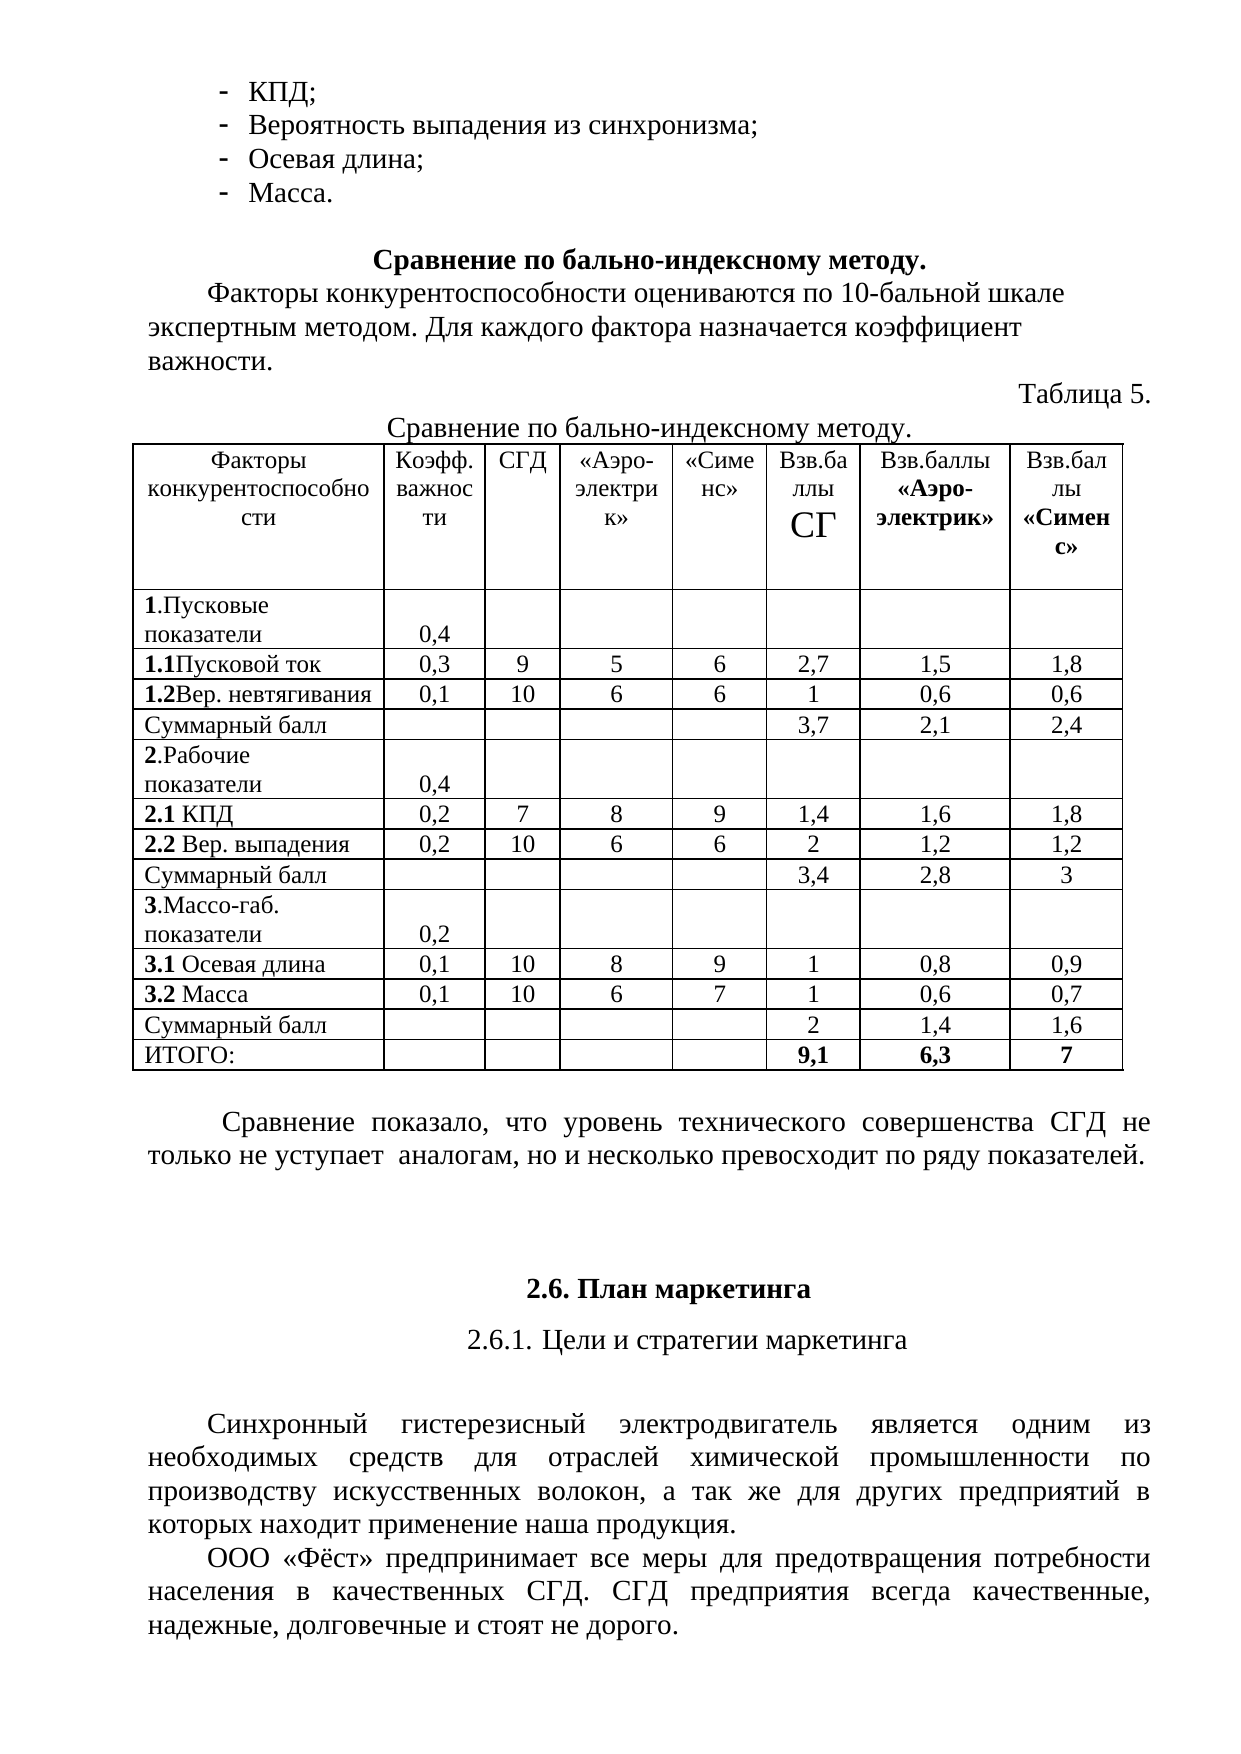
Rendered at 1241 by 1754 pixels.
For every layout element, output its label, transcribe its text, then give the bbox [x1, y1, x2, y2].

table_cell 6,3 [861, 1040, 1009, 1069]
table_cell [1011, 590, 1122, 648]
table_cell 1,8 [1011, 799, 1122, 828]
table_cell 3.Массо-габ. показатели [134, 890, 383, 948]
table_cell [861, 740, 1009, 798]
table_cell [385, 1040, 484, 1069]
text Сравнение по бально-индексному методу. [148, 410, 1152, 443]
table_cell [561, 860, 672, 888]
table_cell [385, 860, 484, 888]
table_cell [673, 590, 766, 648]
table_cell 7 [1011, 1040, 1122, 1069]
table_cell 2.2 Вер. выпадения [134, 830, 383, 858]
table_cell [1011, 890, 1122, 948]
table_header Взв.баллы «Аэро-электрик» [861, 445, 1009, 588]
table_cell 6 [561, 830, 672, 858]
text Факторы конкурентоспособности оцениваются по 10-бальной шкале экспертным методом. Для каждого фактора назначается коэффициент важности. [148, 276, 1152, 376]
table_cell 1,5 [861, 649, 1009, 678]
table_cell [486, 860, 559, 888]
list Вероятность выпадения из синхронизма; [218, 107, 1152, 141]
table_cell [767, 590, 859, 648]
table_cell 1 [767, 680, 859, 708]
table_cell 1,4 [767, 799, 859, 828]
table_cell 3,4 [767, 860, 859, 888]
table_cell 3.1 Осевая длина [134, 949, 383, 978]
table_cell [861, 590, 1009, 648]
table_cell 0,6 [861, 980, 1009, 1008]
table_cell [673, 710, 766, 738]
table_cell 9 [673, 949, 766, 978]
table_cell 2,1 [861, 710, 1009, 738]
table_cell 6 [561, 980, 672, 1008]
table_cell 9 [486, 649, 559, 678]
table_header СГД [486, 445, 559, 588]
table_header Факторы конкурентоспособности [134, 445, 383, 588]
list Масса. [218, 175, 1152, 208]
table_cell 10 [486, 680, 559, 708]
text Синхронный гистерезисный электродвигатель является одним из необходимых средств для отраслей химической промышленности по производству искусственных волокон, а так же для других предприятий в которых находит применение наша продукция. [148, 1406, 1152, 1540]
table_cell 2.Рабочие показатели [134, 740, 383, 798]
table_cell [561, 1010, 672, 1038]
table_header «Аэро-электрик» [561, 445, 672, 588]
table_cell ИТОГО: [134, 1040, 383, 1069]
table_cell 6 [561, 680, 672, 708]
table_cell [861, 890, 1009, 948]
table_cell 1.Пусковые показатели [134, 590, 383, 648]
table_cell [767, 890, 859, 948]
table_header Коэфф. важности [385, 445, 484, 588]
table_cell 2,7 [767, 649, 859, 678]
table_cell 6 [673, 649, 766, 678]
table_cell 1 [767, 980, 859, 1008]
table_cell 3 [1011, 860, 1122, 888]
list КПД; [218, 74, 1152, 107]
table_cell [486, 1040, 559, 1069]
table_cell [767, 740, 859, 798]
table_cell 1.2Вер. невтягивания [134, 680, 383, 708]
table_header Взв.баллы «Сименс» [1011, 445, 1122, 588]
table_cell 0,9 [1011, 949, 1122, 978]
table_cell 10 [486, 949, 559, 978]
table_cell 0,4 [385, 740, 484, 798]
table_cell 2.1 КПД [134, 799, 383, 828]
table_cell 0,7 [1011, 980, 1122, 1008]
table_cell 0,4 [385, 590, 484, 648]
table_cell 1,2 [1011, 830, 1122, 858]
table_cell [561, 1040, 672, 1069]
table_cell 10 [486, 980, 559, 1008]
table_cell [486, 590, 559, 648]
table_cell 0,8 [861, 949, 1009, 978]
table_cell 1,2 [861, 830, 1009, 858]
table_cell [673, 1010, 766, 1038]
table_header «Сименс» [673, 445, 766, 588]
table_cell [1011, 740, 1122, 798]
table_cell [673, 890, 766, 948]
table_cell 0,2 [385, 799, 484, 828]
table_cell [486, 710, 559, 738]
table_cell 7 [486, 799, 559, 828]
table_cell 1,4 [861, 1010, 1009, 1038]
table_cell [673, 860, 766, 888]
table_cell 9,1 [767, 1040, 859, 1069]
table_cell [486, 890, 559, 948]
table_cell 0,3 [385, 649, 484, 678]
text Таблица 5. [148, 376, 1152, 410]
table_cell 9 [673, 799, 766, 828]
text ООО «Фёст» предпринимает все меры для предотвращения потребности населения в качественных СГД. СГД предприятия всегда качественные, надежные, долговечные и стоят не дорого. [148, 1540, 1152, 1641]
text Сравнение показало, что уровень технического совершенства СГД не только не уступает аналогам, но и несколько превосходит по ряду показателей. [148, 1104, 1152, 1171]
table_cell 1.1Пусковой ток [134, 649, 383, 678]
table_cell 2,8 [861, 860, 1009, 888]
table_cell 1,6 [861, 799, 1009, 828]
table_cell 0,1 [385, 680, 484, 708]
list Цели и стратегии маркетинга [223, 1322, 1152, 1356]
table_cell 0,1 [385, 980, 484, 1008]
table_cell 8 [561, 949, 672, 978]
table_cell [561, 890, 672, 948]
table_cell 1 [767, 949, 859, 978]
table_cell 1,6 [1011, 1010, 1122, 1038]
table_cell [673, 1040, 766, 1069]
table_cell 8 [561, 799, 672, 828]
table_cell Суммарный балл [134, 1010, 383, 1038]
table_cell 0,6 [1011, 680, 1122, 708]
text Сравнение по бально-индексному методу. [148, 242, 1152, 276]
table_cell 6 [673, 830, 766, 858]
table_cell 5 [561, 649, 672, 678]
table_cell 3,7 [767, 710, 859, 738]
table_cell 2,4 [1011, 710, 1122, 738]
table_cell [561, 590, 672, 648]
table_cell Суммарный балл [134, 710, 383, 738]
table_cell 1,8 [1011, 649, 1122, 678]
table_cell [561, 710, 672, 738]
table_cell 3.2 Масса [134, 980, 383, 1008]
list Осевая длина; [218, 141, 1152, 175]
table_cell [486, 740, 559, 798]
table_cell 10 [486, 830, 559, 858]
table_header Взв.баллы СГД [767, 445, 859, 588]
table_cell [486, 1010, 559, 1038]
table_cell 0,2 [385, 890, 484, 948]
table_cell 2 [767, 830, 859, 858]
table_cell 2 [767, 1010, 859, 1038]
table_cell [673, 740, 766, 798]
table_cell [561, 740, 672, 798]
text 2.6. План маркетинга [185, 1272, 1152, 1305]
table_cell [385, 1010, 484, 1038]
table_cell Суммарный балл [134, 860, 383, 888]
table_cell [385, 710, 484, 738]
table_cell 6 [673, 680, 766, 708]
table_cell 0,2 [385, 830, 484, 858]
table_cell 7 [673, 980, 766, 1008]
table_cell 0,1 [385, 949, 484, 978]
table_cell 0,6 [861, 680, 1009, 708]
